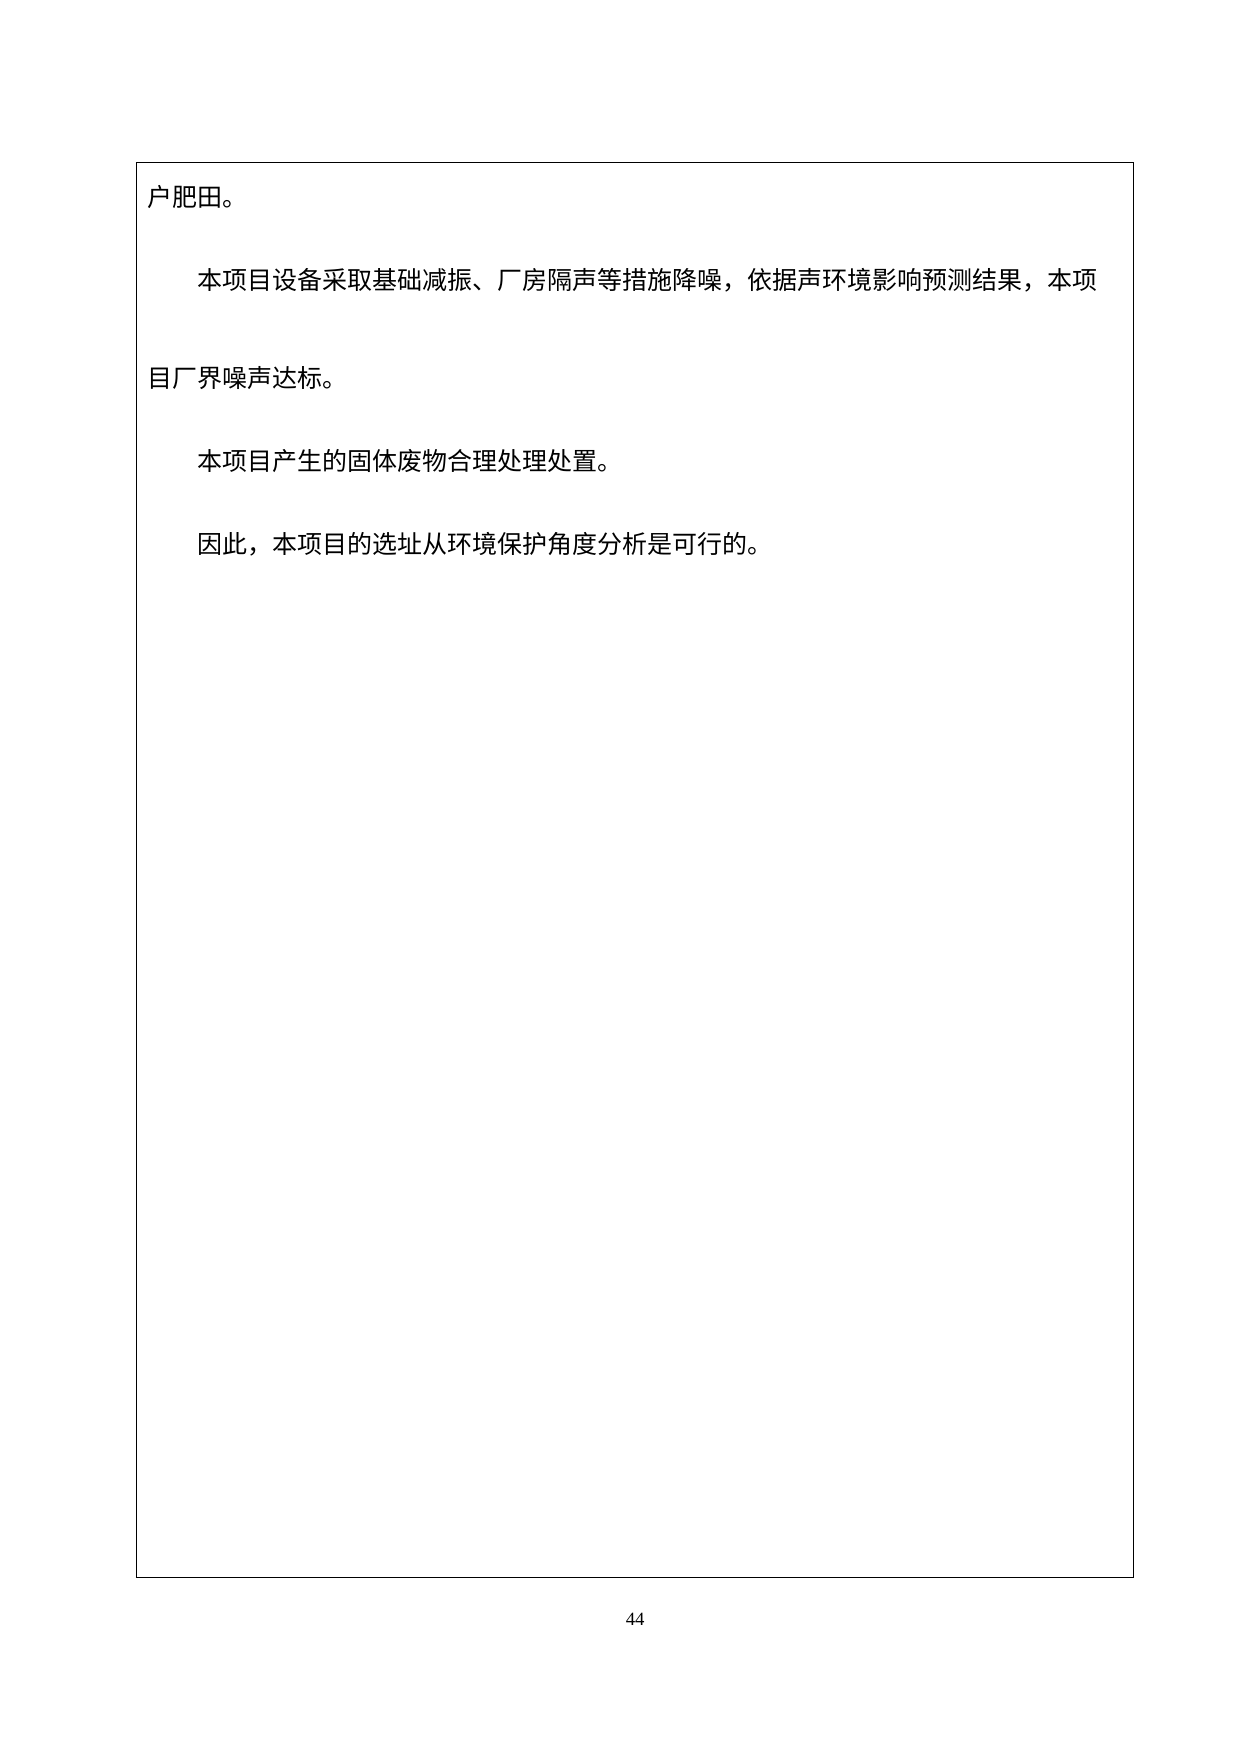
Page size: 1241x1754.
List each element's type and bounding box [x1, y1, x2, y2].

table_cell [137, 163, 1133, 1577]
